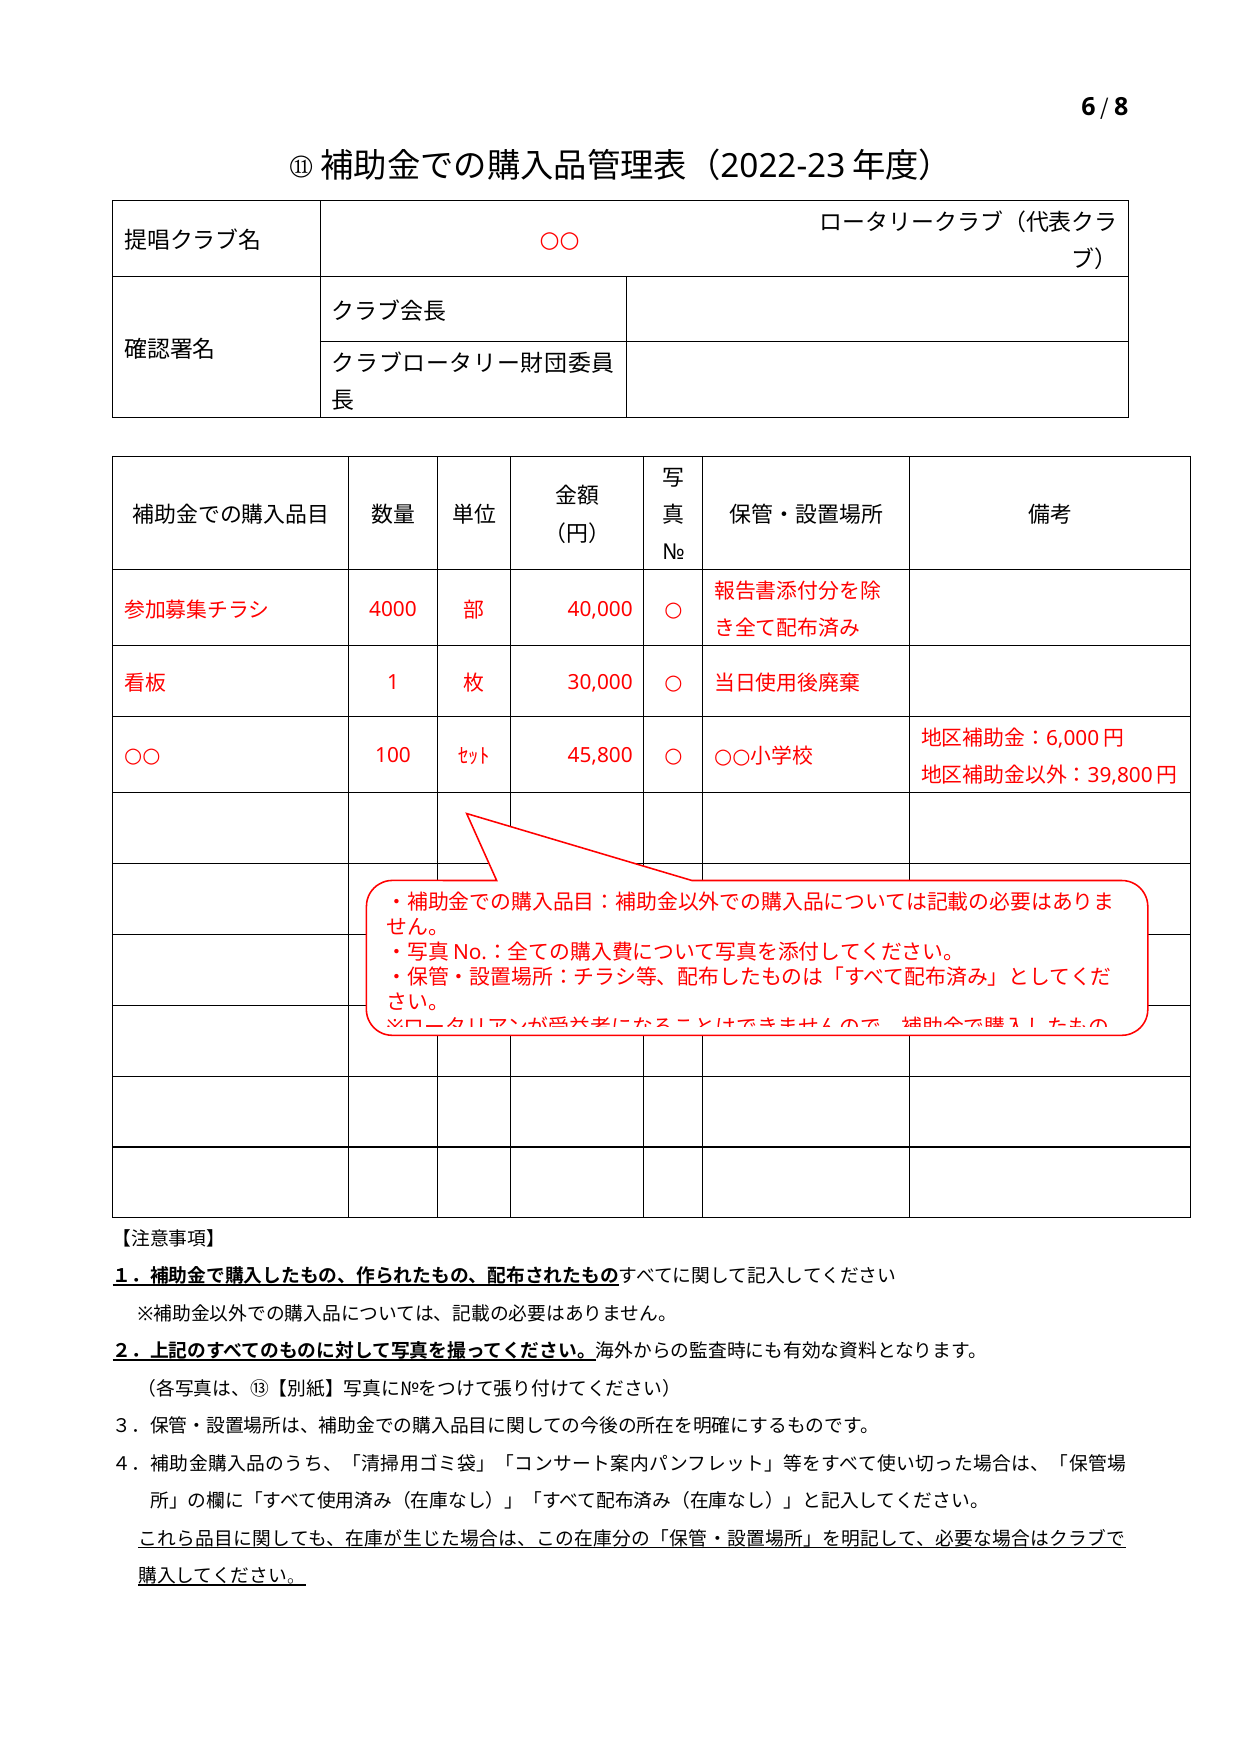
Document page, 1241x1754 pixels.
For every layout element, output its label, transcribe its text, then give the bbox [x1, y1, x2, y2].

table_cell [113, 864, 348, 934]
table_cell [349, 793, 437, 863]
table_cell [910, 1148, 1190, 1217]
table_cell [438, 864, 494, 879]
table_cell [703, 1077, 909, 1146]
table_cell [438, 1148, 510, 1217]
text ３．保管・設置場所は、補助金での購入品目に関しての今後の所在を明確にするものです。 [112, 1406, 1128, 1443]
table_cell [438, 1077, 510, 1146]
table_header ○○ [321, 201, 798, 276]
table_cell ○ [644, 570, 702, 645]
table_cell ○○小学校 [703, 717, 909, 792]
table_cell [910, 864, 1190, 934]
table_cell [349, 1148, 437, 1217]
table_cell [349, 1077, 437, 1146]
table_cell [349, 1006, 437, 1076]
table_header 保管・設置場所 [703, 457, 909, 569]
table_cell [910, 570, 1190, 645]
table_cell 40,000 [511, 570, 643, 645]
table_cell ○○ [113, 717, 348, 792]
text 【注意事項】 [112, 1218, 1128, 1256]
table_cell [511, 1037, 643, 1076]
table_cell ○ [644, 717, 702, 792]
text これら品目に関しても、在庫が生じた場合は、この在庫分の「保管・設置場所」を明記して、必要な場合はクラブで購入してください。 [138, 1518, 1128, 1593]
table_cell [113, 1077, 348, 1146]
table_cell 確認署名 [113, 277, 320, 417]
table_cell ｾｯﾄ [438, 717, 510, 792]
table_cell 枚 [438, 646, 510, 716]
table_cell ○ [644, 646, 702, 716]
table_cell [910, 1006, 1190, 1076]
table_cell [910, 1077, 1190, 1146]
table_cell [703, 1037, 909, 1076]
table_cell [113, 1006, 348, 1076]
text ４．補助金購入品のうち、「清掃用ゴミ袋」「コンサート案内パンフレット」等をすべて使い切った場合は、「保管場所」の欄に「すべて使用済み（在庫なし）」「すべて配布済み（在庫なし）」と記入してください。 [112, 1443, 1128, 1518]
table_cell [627, 342, 1128, 417]
table_cell 地区補助金：6,000円 地区補助金以外：39,800円 [910, 717, 1190, 792]
table_cell 45,800 [511, 717, 643, 792]
table_header 提唱クラブ名 [113, 201, 320, 276]
table_cell 看板 [113, 646, 348, 716]
table_cell [644, 1037, 702, 1076]
table_header 備考 [910, 457, 1190, 569]
table_cell [349, 864, 437, 934]
table_cell 4000 [349, 570, 437, 645]
table_cell [113, 793, 348, 863]
table_cell [644, 793, 702, 863]
table_cell 30,000 [511, 646, 643, 716]
table_cell 部 [438, 570, 510, 645]
table_cell [910, 793, 1190, 863]
table_cell [113, 935, 348, 1005]
table_cell [438, 1037, 510, 1076]
table_header 金額 （円） [511, 457, 643, 569]
table_cell [703, 864, 909, 879]
table_cell クラブロータリー財団委員長 [321, 342, 626, 417]
table_cell [349, 935, 365, 1005]
table_cell [511, 793, 643, 863]
table_cell [113, 1148, 348, 1217]
table_header 数量 [349, 457, 437, 569]
text ※補助金以外での購入品については、記載の必要はありません。 [112, 1293, 1128, 1331]
table_cell [644, 864, 702, 879]
table_cell [703, 793, 909, 863]
table_cell 報告書添付分を除き全て配布済み [703, 570, 909, 645]
table_cell [627, 277, 1128, 341]
text ⑪補助金での購入品管理表（2022-23年度） [112, 125, 1128, 200]
table_cell [438, 793, 510, 863]
table_header 補助金での購入品目 [113, 457, 348, 569]
text （各写真は、⑬【別紙】写真に№をつけて張り付けてください） [112, 1368, 1128, 1406]
table_cell [1149, 935, 1190, 1005]
table_cell [703, 1148, 909, 1217]
table_header 単位 [438, 457, 510, 569]
table_cell [910, 646, 1190, 716]
table_cell クラブ会長 [321, 277, 626, 341]
table_cell [511, 1077, 643, 1146]
table_cell 当日使用後廃棄 [703, 646, 909, 716]
table_cell [644, 1077, 702, 1146]
table_header ロータリークラブ（代表クラブ） [798, 201, 1128, 276]
table_cell [511, 1148, 643, 1217]
table_cell 1 [349, 646, 437, 716]
table_cell 100 [349, 717, 437, 792]
text ２．上記のすべてのものに対して写真を撮ってください。海外からの監査時にも有効な資料となります。 [112, 1331, 1128, 1368]
table_header 写真 № [644, 457, 702, 569]
table_cell 参加募集チラシ [113, 570, 348, 645]
text １．補助金で購入したもの、作られたもの、配布されたものすべてに関して記入してください [112, 1256, 1128, 1293]
table_cell [644, 1148, 702, 1217]
